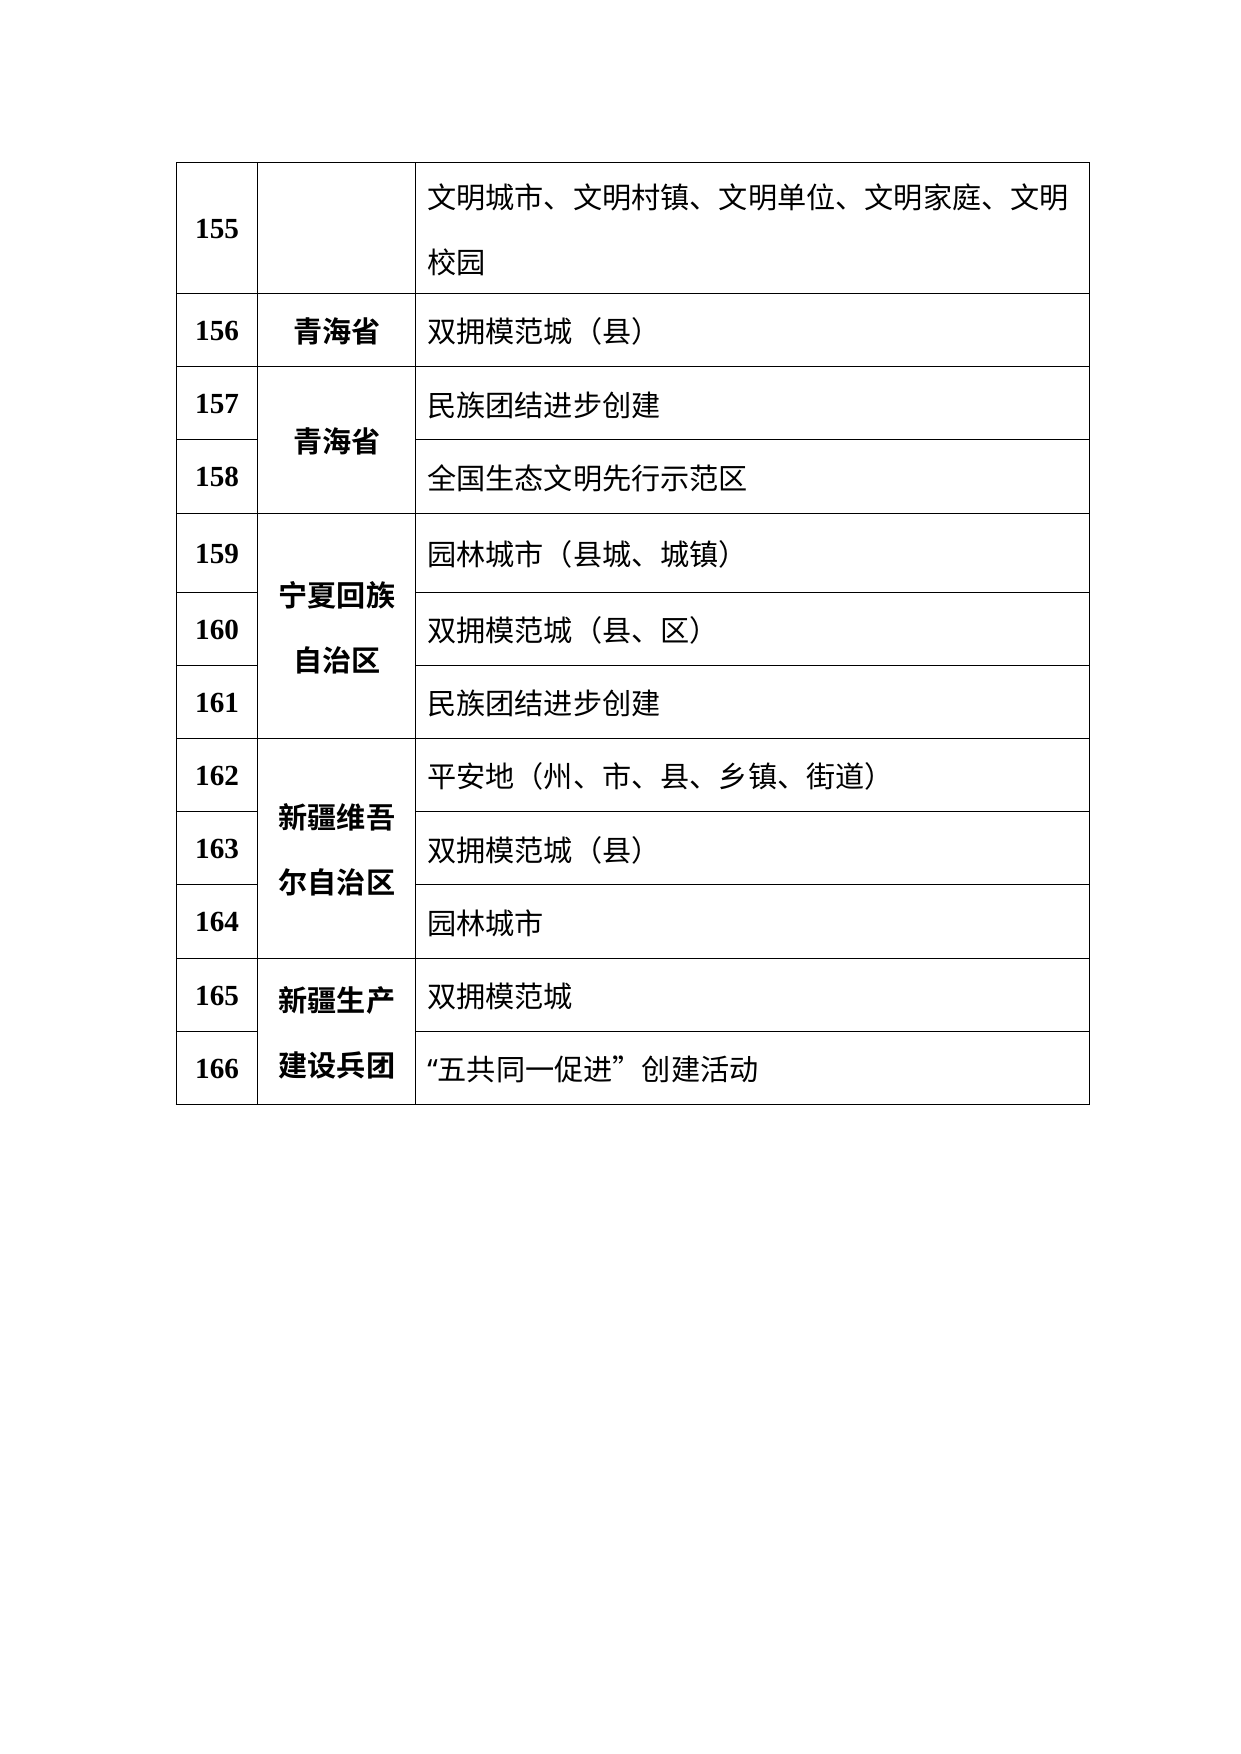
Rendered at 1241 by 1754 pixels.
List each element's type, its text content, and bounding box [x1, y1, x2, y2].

table_cell 青海省 [258, 367, 415, 512]
table_cell 157 [177, 367, 257, 439]
table_cell 民族团结进步创建 [416, 367, 1089, 439]
table_cell 双拥模范城（县） [416, 812, 1089, 884]
table_cell 162 [177, 739, 257, 811]
table_cell 158 [177, 440, 257, 512]
table_cell 青海省 [258, 294, 415, 366]
table_cell 新疆维吾尔自治区 [258, 739, 415, 957]
table_cell 宁夏回族 自治区 [258, 514, 415, 738]
table_cell 双拥模范城（县） [416, 294, 1089, 366]
table_cell 双拥模范城 [416, 959, 1089, 1031]
table_cell 新疆生产 建设兵团 [258, 959, 415, 1104]
table_cell 双拥模范城（县、区） [416, 593, 1089, 665]
table_cell “五共同一促进”创建活动 [416, 1032, 1089, 1104]
table_cell 161 [177, 666, 257, 738]
table_cell 160 [177, 593, 257, 665]
table_cell 园林城市（县城、城镇） [416, 514, 1089, 592]
table_cell 156 [177, 294, 257, 366]
table_cell 文明城市、文明村镇、文明单位、文明家庭、文明校园 [416, 163, 1089, 293]
table_cell 155 [177, 163, 257, 293]
table_cell 全国生态文明先行示范区 [416, 440, 1089, 512]
table_cell 159 [177, 514, 257, 592]
table_cell 163 [177, 812, 257, 884]
table_cell 166 [177, 1032, 257, 1104]
table_cell 园林城市 [416, 885, 1089, 957]
table_cell 平安地（州、市、县、乡镇、街道） [416, 739, 1089, 811]
table_cell 164 [177, 885, 257, 957]
table_cell 165 [177, 959, 257, 1031]
table_cell 民族团结进步创建 [416, 666, 1089, 738]
